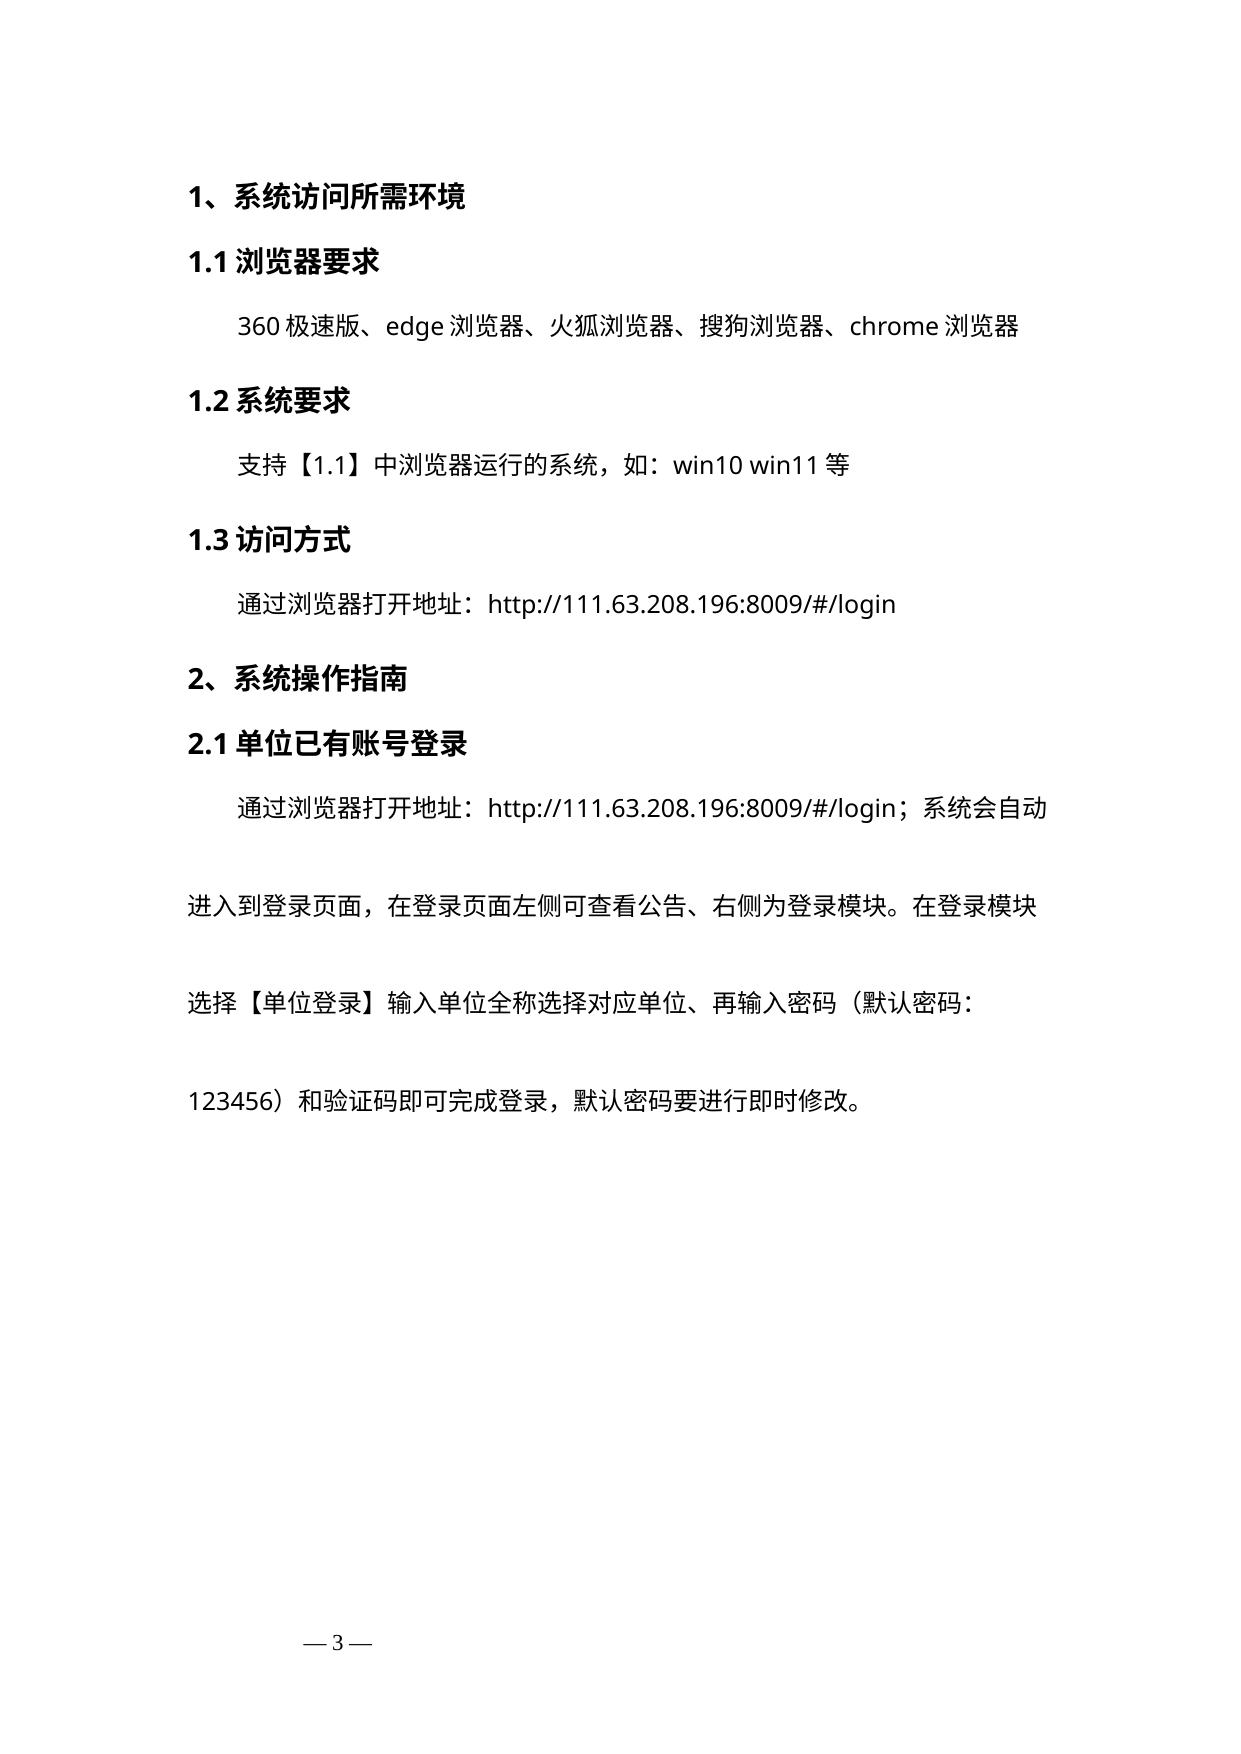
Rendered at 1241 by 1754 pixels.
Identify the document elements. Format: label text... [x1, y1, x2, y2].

text 通过浏览器打开地址：http://111.63.208.196:8009/#/login；系统会自动进入到登录页面，在登录页面左侧可查看公告、右侧为登录模块。在登录模块选择【单位登录】输入单位全称选择对应单位、再输入密码（默认密码：123456）和验证码即可完成登录，默认密码要进行即时修改。 [187, 774, 1053, 1132]
text 通过浏览器打开地址：http://111.63.208.196:8009/#/login [187, 570, 1053, 635]
text 2.1单位已有账号登录 [187, 709, 1053, 774]
text 1.1浏览器要求 [187, 227, 1053, 292]
text 2、系统操作指南 [187, 644, 1053, 709]
text 360极速版、edge浏览器、火狐浏览器、搜狗浏览器、chrome浏览器 [187, 292, 1053, 357]
text 支持【1.1】中浏览器运行的系统，如：win10 win11等 [187, 431, 1053, 496]
text 1.3访问方式 [187, 505, 1053, 570]
text 1、系统访问所需环境 [187, 162, 1053, 227]
text 1.2系统要求 [187, 366, 1053, 431]
